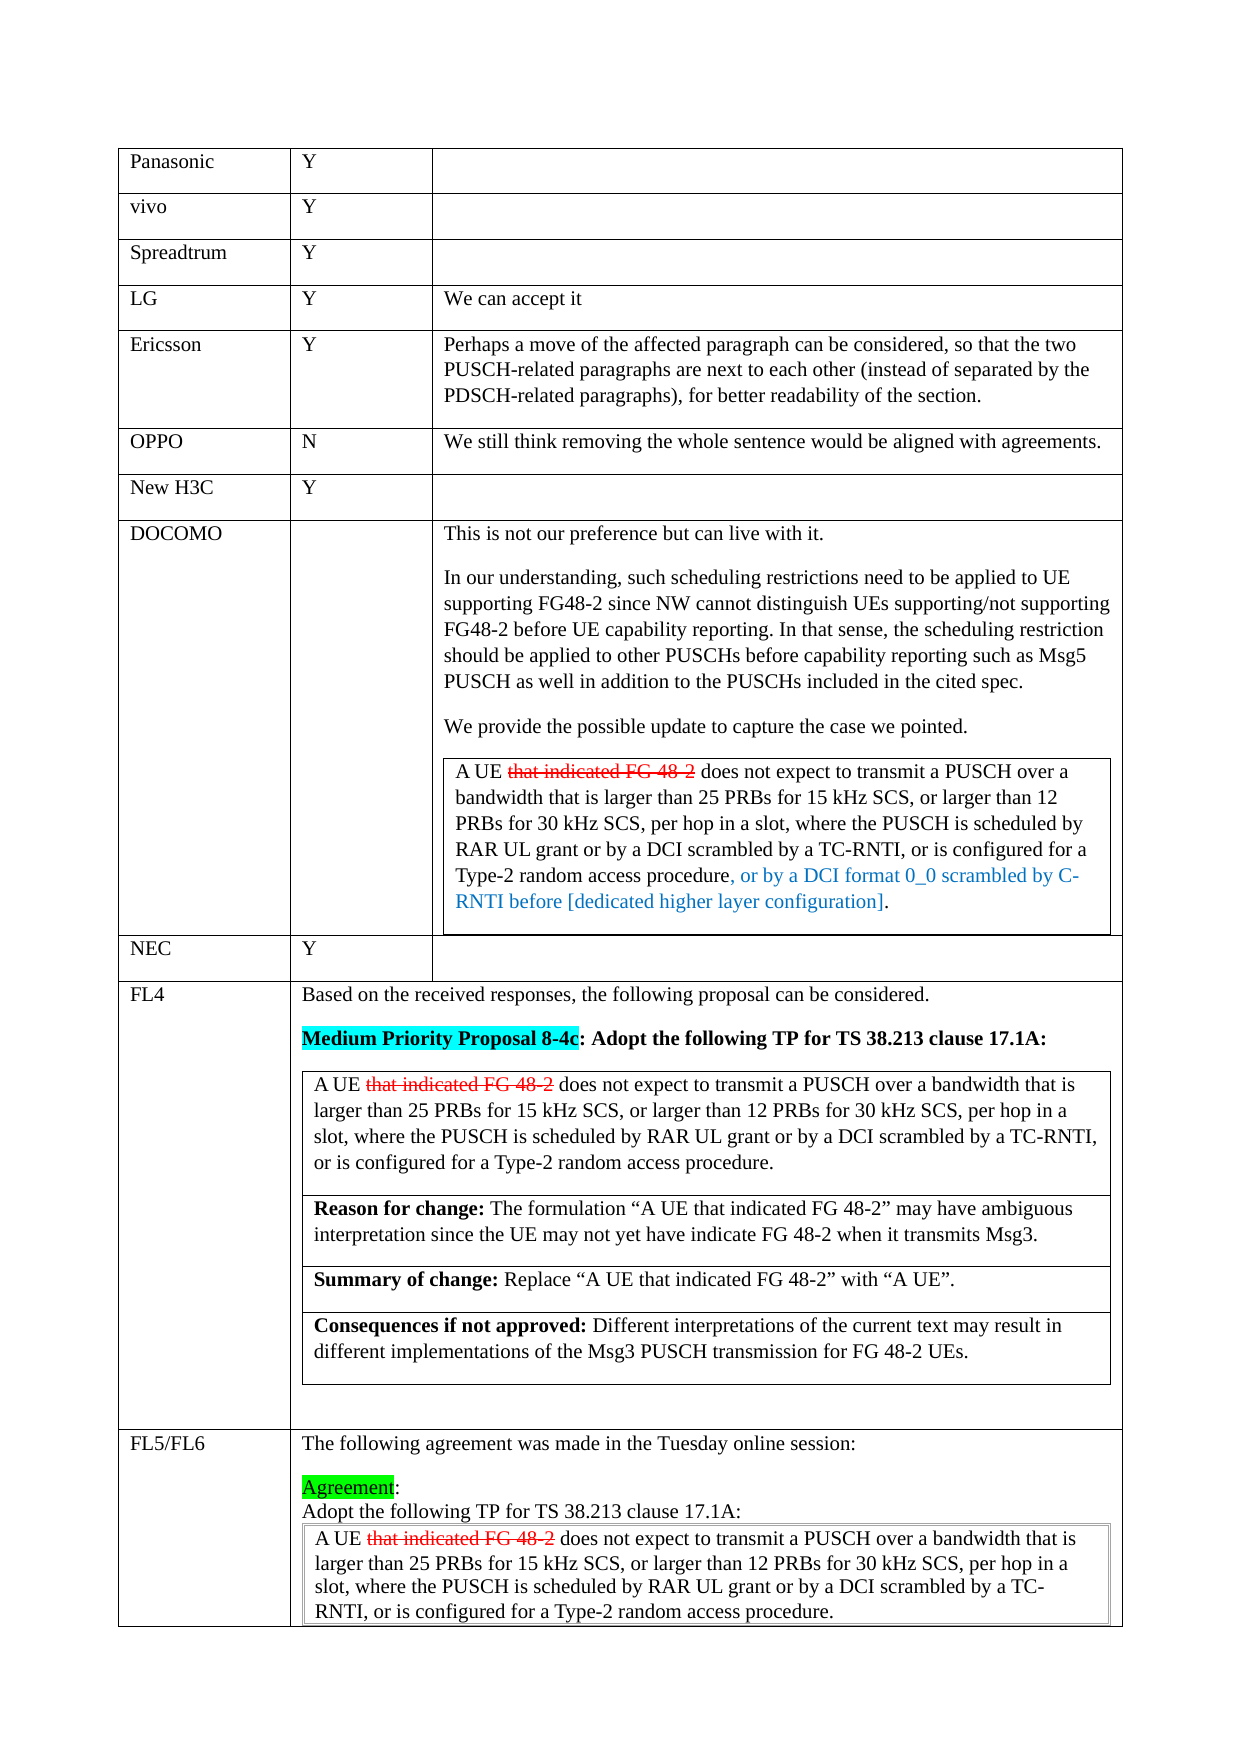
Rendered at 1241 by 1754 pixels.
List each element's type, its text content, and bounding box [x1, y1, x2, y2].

table_cell NEC [119, 936, 290, 981]
table_cell N [291, 429, 432, 474]
table_cell We still think removing the whole sentence would be aligned with agreements. [433, 429, 1122, 474]
table_cell OPPO [119, 429, 290, 474]
table_cell Perhaps a move of the affected paragraph can be considered, so that the two PUSCH-related paragraphs are next to each other (instead of separated by the PDSCH-related paragraphs), for better readability of the section. [433, 331, 1122, 428]
table_cell This is not our preference but can live with it. In our understanding, such scheduling restrictions need to be applied to UE supporting FG48-2 since NW cannot distinguish UEs supporting/not supporting FG48-2 before UE capability reporting. In that sense, the scheduling restriction should be applied to other PUSCHs before capability reporting such as Msg5 PUSCH as well in addition to the PUSCHs included in the cited spec. We provide the possible update to capture the case we pointed. [433, 521, 1122, 935]
table_cell [433, 936, 1122, 981]
table_cell Panasonic [119, 149, 290, 193]
table_cell [433, 475, 1122, 519]
table_cell We can accept it [433, 286, 1122, 330]
table_cell DOCOMO [119, 521, 290, 935]
table_cell Based on the received responses, the following proposal can be considered. Medium Priority Proposal 8-4c: Adopt the following TP for TS 38.213 clause 17.1A: [291, 982, 1122, 1429]
table_cell Y [291, 286, 432, 330]
table_cell New H3C [119, 475, 290, 519]
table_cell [291, 1430, 1122, 1626]
table_cell Spreadtrum [119, 240, 290, 285]
table_cell [291, 521, 432, 935]
table_cell Y [291, 331, 432, 428]
table_cell Y [291, 240, 432, 285]
table_cell LG [119, 286, 290, 330]
table_cell Ericsson [119, 331, 290, 428]
table_cell [433, 240, 1122, 285]
table_cell Y [291, 149, 432, 193]
table_cell [433, 194, 1122, 239]
table_cell Y [291, 194, 432, 239]
table_cell FL4 [119, 982, 290, 1429]
table_cell Y [291, 475, 432, 519]
table_cell [433, 149, 1122, 193]
table_cell vivo [119, 194, 290, 239]
table_cell FL5/FL6 [119, 1430, 290, 1626]
table_cell Y [291, 936, 432, 981]
